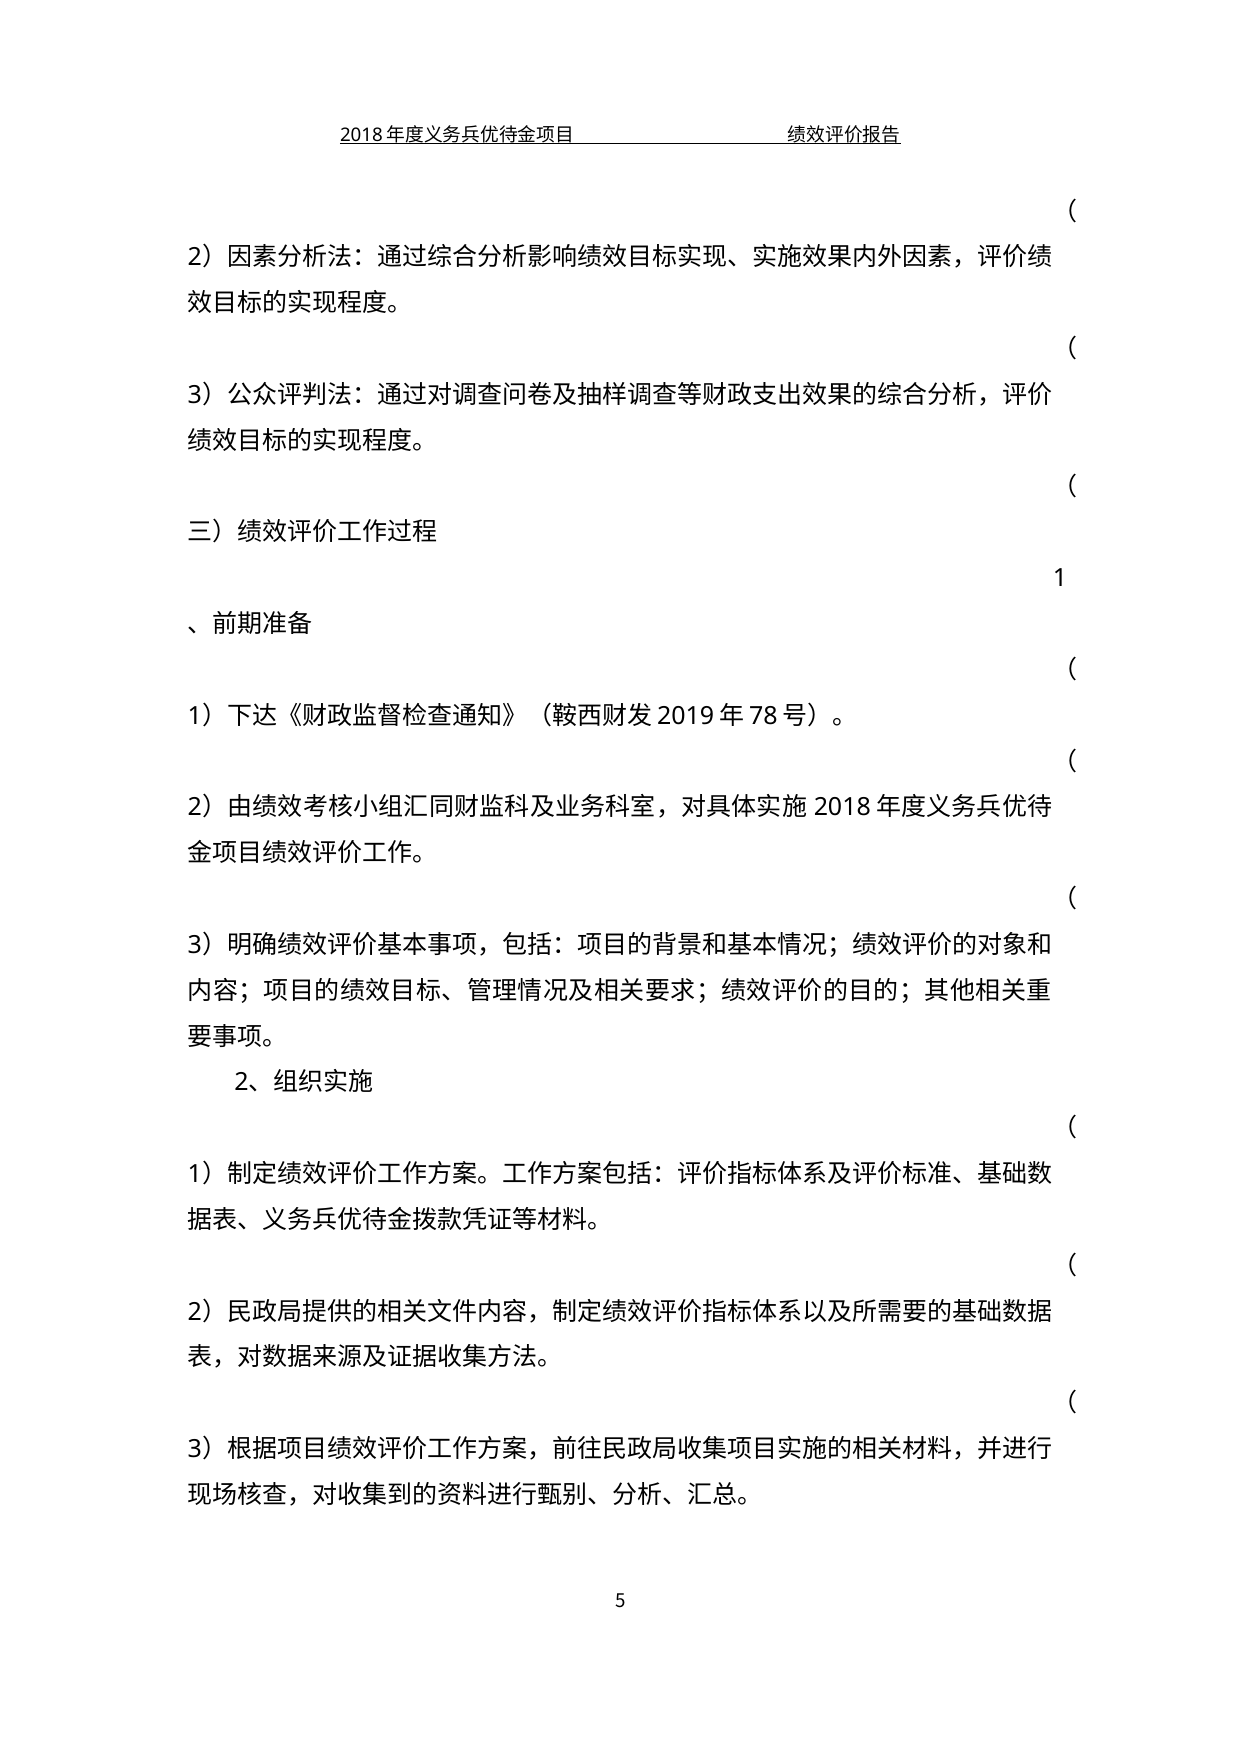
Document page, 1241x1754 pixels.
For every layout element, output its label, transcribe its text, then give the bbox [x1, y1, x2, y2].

list （1）下达《财政监督检查通知》（鞍西财发2019年78号）。 [187, 642, 1053, 733]
text 2、组织实施 [187, 1054, 1053, 1100]
text （2）民政局提供的相关文件内容，制定绩效评价指标体系以及所需要的基础数据表，对数据来源及证据收集方法。 [187, 1237, 1053, 1375]
text （3）根据项目绩效评价工作方案，前往民政局收集项目实施的相关材料，并进行现场核查，对收集到的资料进行甄别、分析、汇总。 [187, 1375, 1053, 1512]
list （2）由绩效考核小组汇同财监科及业务科室，对具体实施2018年度义务兵优待金项目绩效评价工作。 [187, 733, 1053, 871]
text （1）制定绩效评价工作方案。工作方案包括：评价指标体系及评价标准、基础数据表、义务兵优待金拨款凭证等材料。 [187, 1100, 1053, 1237]
text （三）绩效评价工作过程 [187, 458, 1053, 550]
text （2）因素分析法：通过综合分析影响绩效目标实现、实施效果内外因素，评价绩效目标的实现程度。 [187, 183, 1053, 321]
text 1、前期准备 [187, 550, 1053, 642]
list （3）明确绩效评价基本事项，包括：项目的背景和基本情况；绩效评价的对象和内容；项目的绩效目标、管理情况及相关要求；绩效评价的目的；其他相关重要事项。 [187, 871, 1053, 1054]
text （3）公众评判法：通过对调查问卷及抽样调查等财政支出效果的综合分析，评价绩效目标的实现程度。 [187, 321, 1053, 458]
